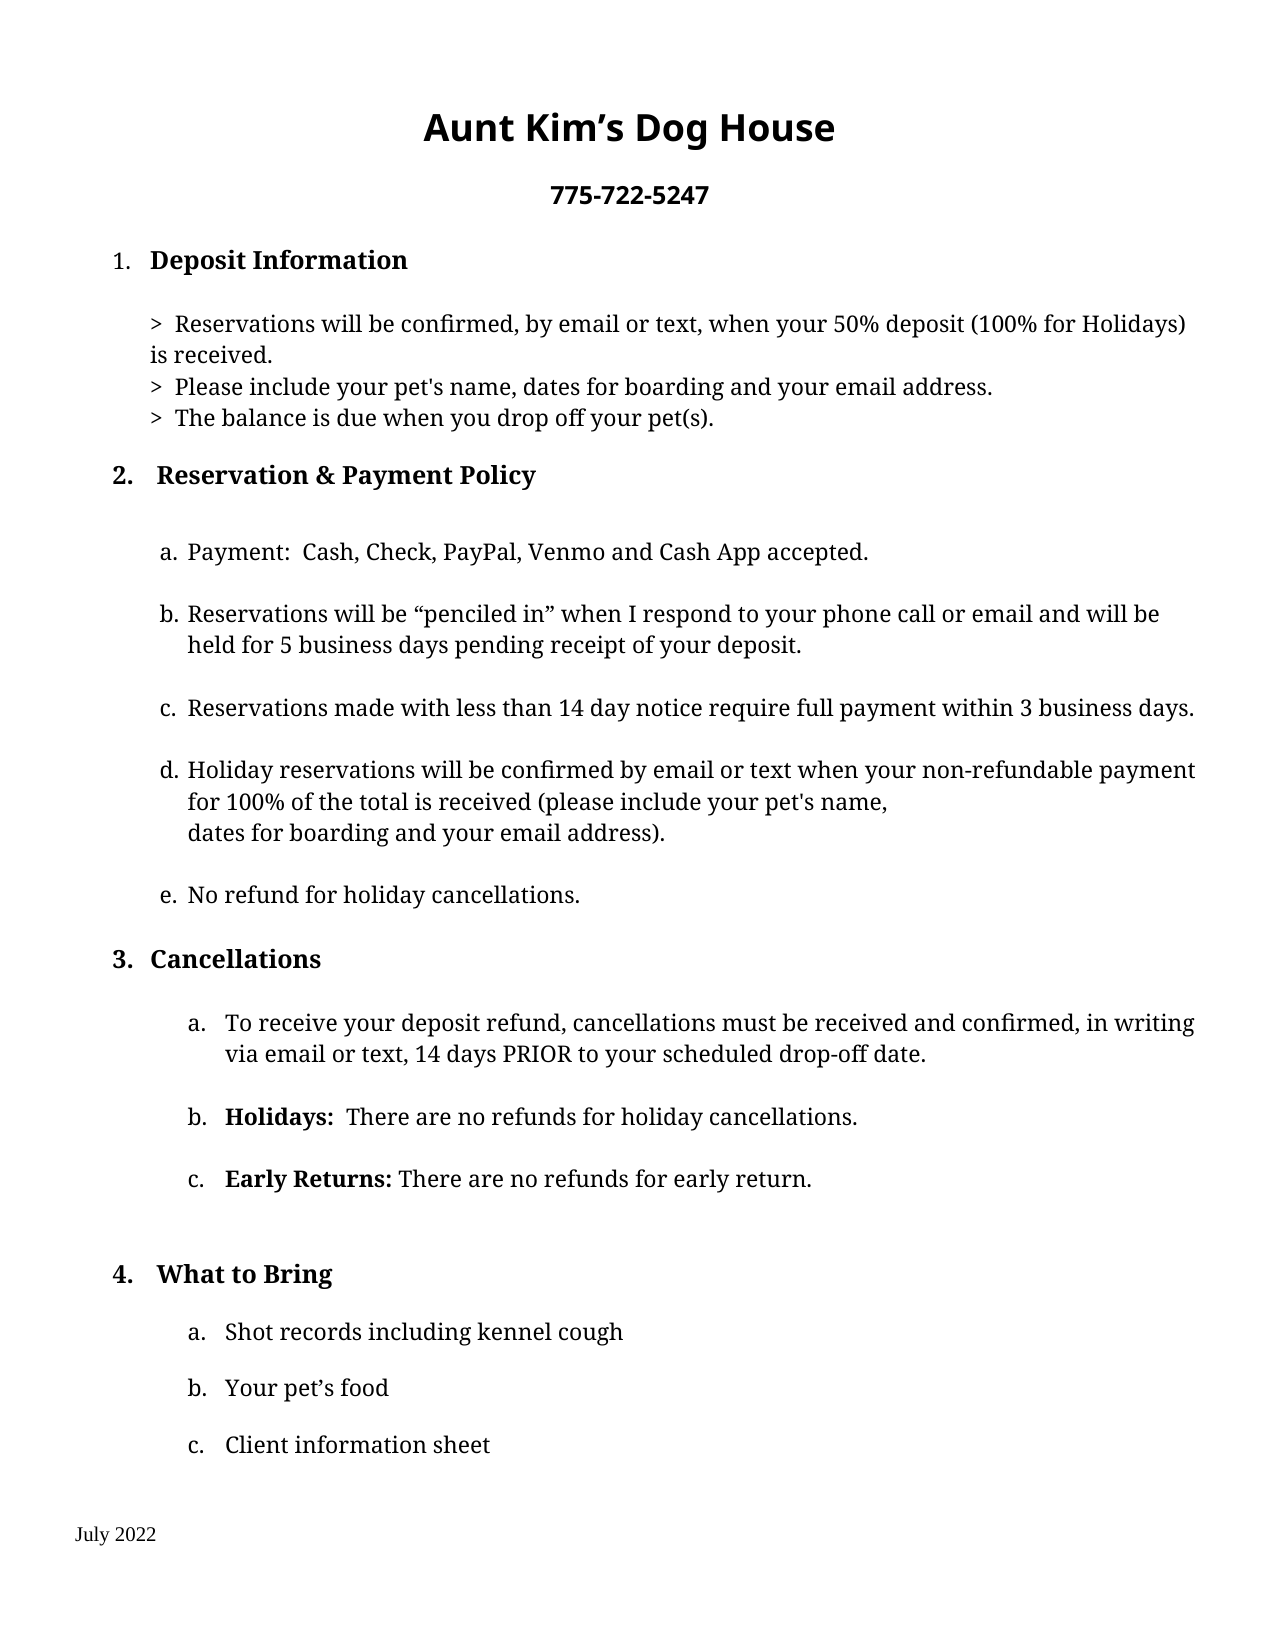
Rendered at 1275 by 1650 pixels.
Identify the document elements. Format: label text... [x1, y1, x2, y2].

list No refund for holiday cancellations. [159, 879, 1200, 910]
list Payment: Cash, Check, PayPal, Venmo and Cash App accepted. [159, 535, 1200, 567]
list Your pet’s food [187, 1372, 1200, 1403]
list Deposit Information > Reservations will be confirmed, by email or text, when your 50% deposit (100% for Holidays) is received. > Please include your pet's name, dates for boarding and your email address. > The balance is due when you drop off your pet(s). [112, 243, 1200, 433]
list Shot records including kennel cough [187, 1316, 1200, 1347]
list Early Returns: There are no refunds for early return. [187, 1163, 1200, 1194]
list To receive your deposit refund, cancellations must be received and confirmed, in writing via email or text, 14 days PRIOR to your scheduled drop-off date. [187, 1007, 1200, 1069]
list What to Bring [112, 1257, 1200, 1291]
list Reservations made with less than 14 day notice require full payment within 3 business days. [159, 692, 1200, 723]
list Reservations will be “penciled in” when I respond to your phone call or email and will be held for 5 business days pending receipt of your deposit. [159, 598, 1200, 660]
list Reservation & Payment Policy [112, 458, 1200, 492]
list Holidays: There are no refunds for holiday cancellations. [187, 1101, 1200, 1132]
list Client information sheet [187, 1428, 1200, 1460]
text 775-722-5247 [75, 177, 1184, 211]
list Holiday reservations will be confirmed by email or text when your non-refundable payment for 100% of the total is received (please include your pet's name, dates for boarding and your email address). [159, 754, 1200, 848]
text Aunt Kim’s Dog House [75, 101, 1184, 152]
list Cancellations [112, 942, 1200, 976]
